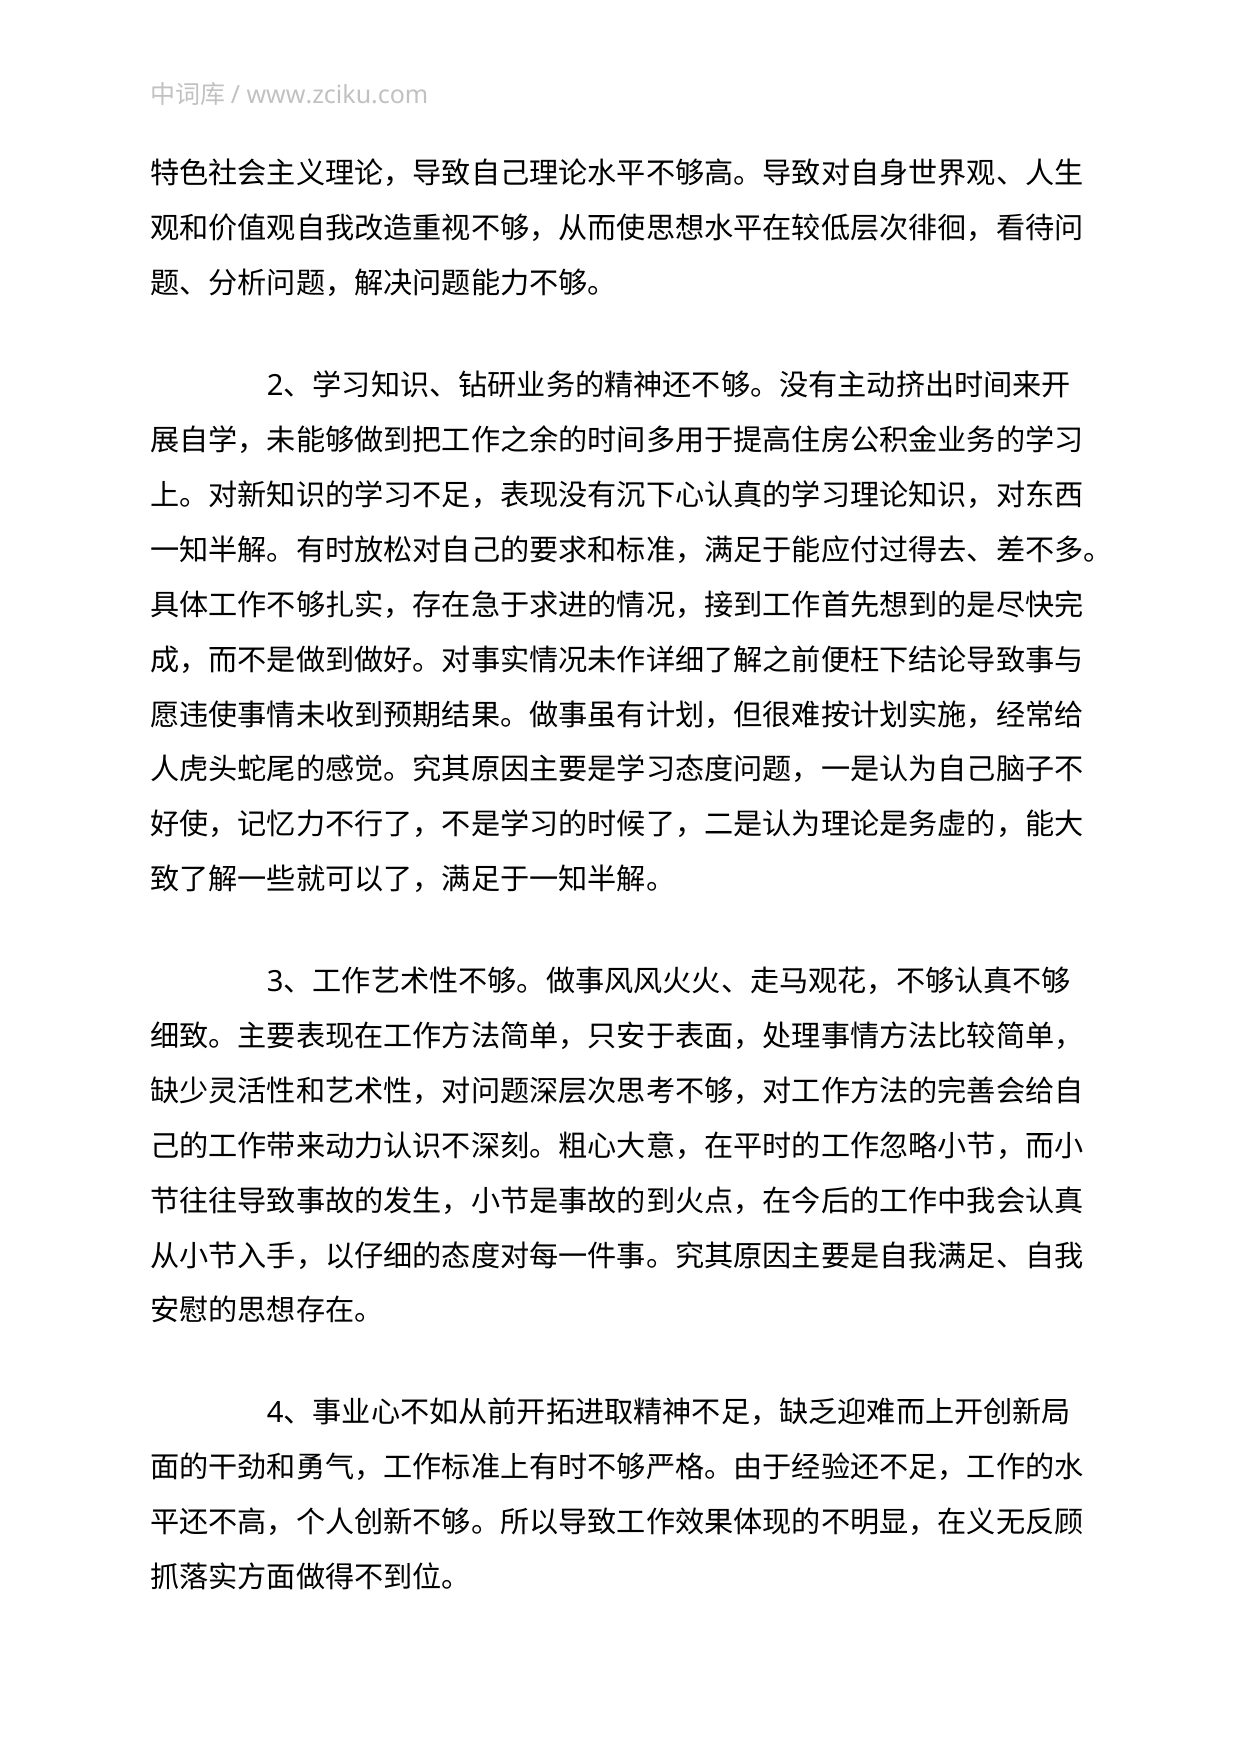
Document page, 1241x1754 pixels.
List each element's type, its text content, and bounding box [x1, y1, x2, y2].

text 4、事业心不如从前开拓进取精神不足，缺乏迎难而上开创新局面的干劲和勇气，工作标准上有时不够严格。由于经验还不足，工作的水平还不高，个人创新不够。所以导致工作效果体现的不明显，在义无反顾抓落实方面做得不到位。 [150, 1389, 1090, 1596]
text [150, 150, 1090, 302]
text 3、工作艺术性不够。做事风风火火、走马观花，不够认真不够细致。主要表现在工作方法简单，只安于表面，处理事情方法比较简单，缺少灵活性和艺术性，对问题深层次思考不够，对工作方法的完善会给自己的工作带来动力认识不深刻。粗心大意，在平时的工作忽略小节，而小节往往导致事故的发生，小节是事故的到火点，在今后的工作中我会认真从小节入手，以仔细的态度对每一件事。究其原因主要是自我满足、自我安慰的思想存在。 [150, 957, 1090, 1329]
text 2、学习知识、钻研业务的精神还不够。没有主动挤出时间来开展自学，未能够做到把工作之余的时间多用于提高住房公积金业务的学习上。对新知识的学习不足，表现没有沉下心认真的学习理论知识，对东西一知半解。有时放松对自己的要求和标准，满足于能应付过得去、差不多。具体工作不够扎实，存在急于求进的情况，接到工作首先想到的是尽快完成，而不是做到做好。对事实情况未作详细了解之前便枉下结论导致事与愿违使事情未收到预期结果。做事虽有计划，但很难按计划实施，经常给人虎头蛇尾的感觉。究其原因主要是学习态度问题，一是认为自己脑子不好使，记忆力不行了，不是学习的时候了，二是认为理论是务虚的，能大致了解一些就可以了，满足于一知半解。 [150, 362, 1090, 898]
